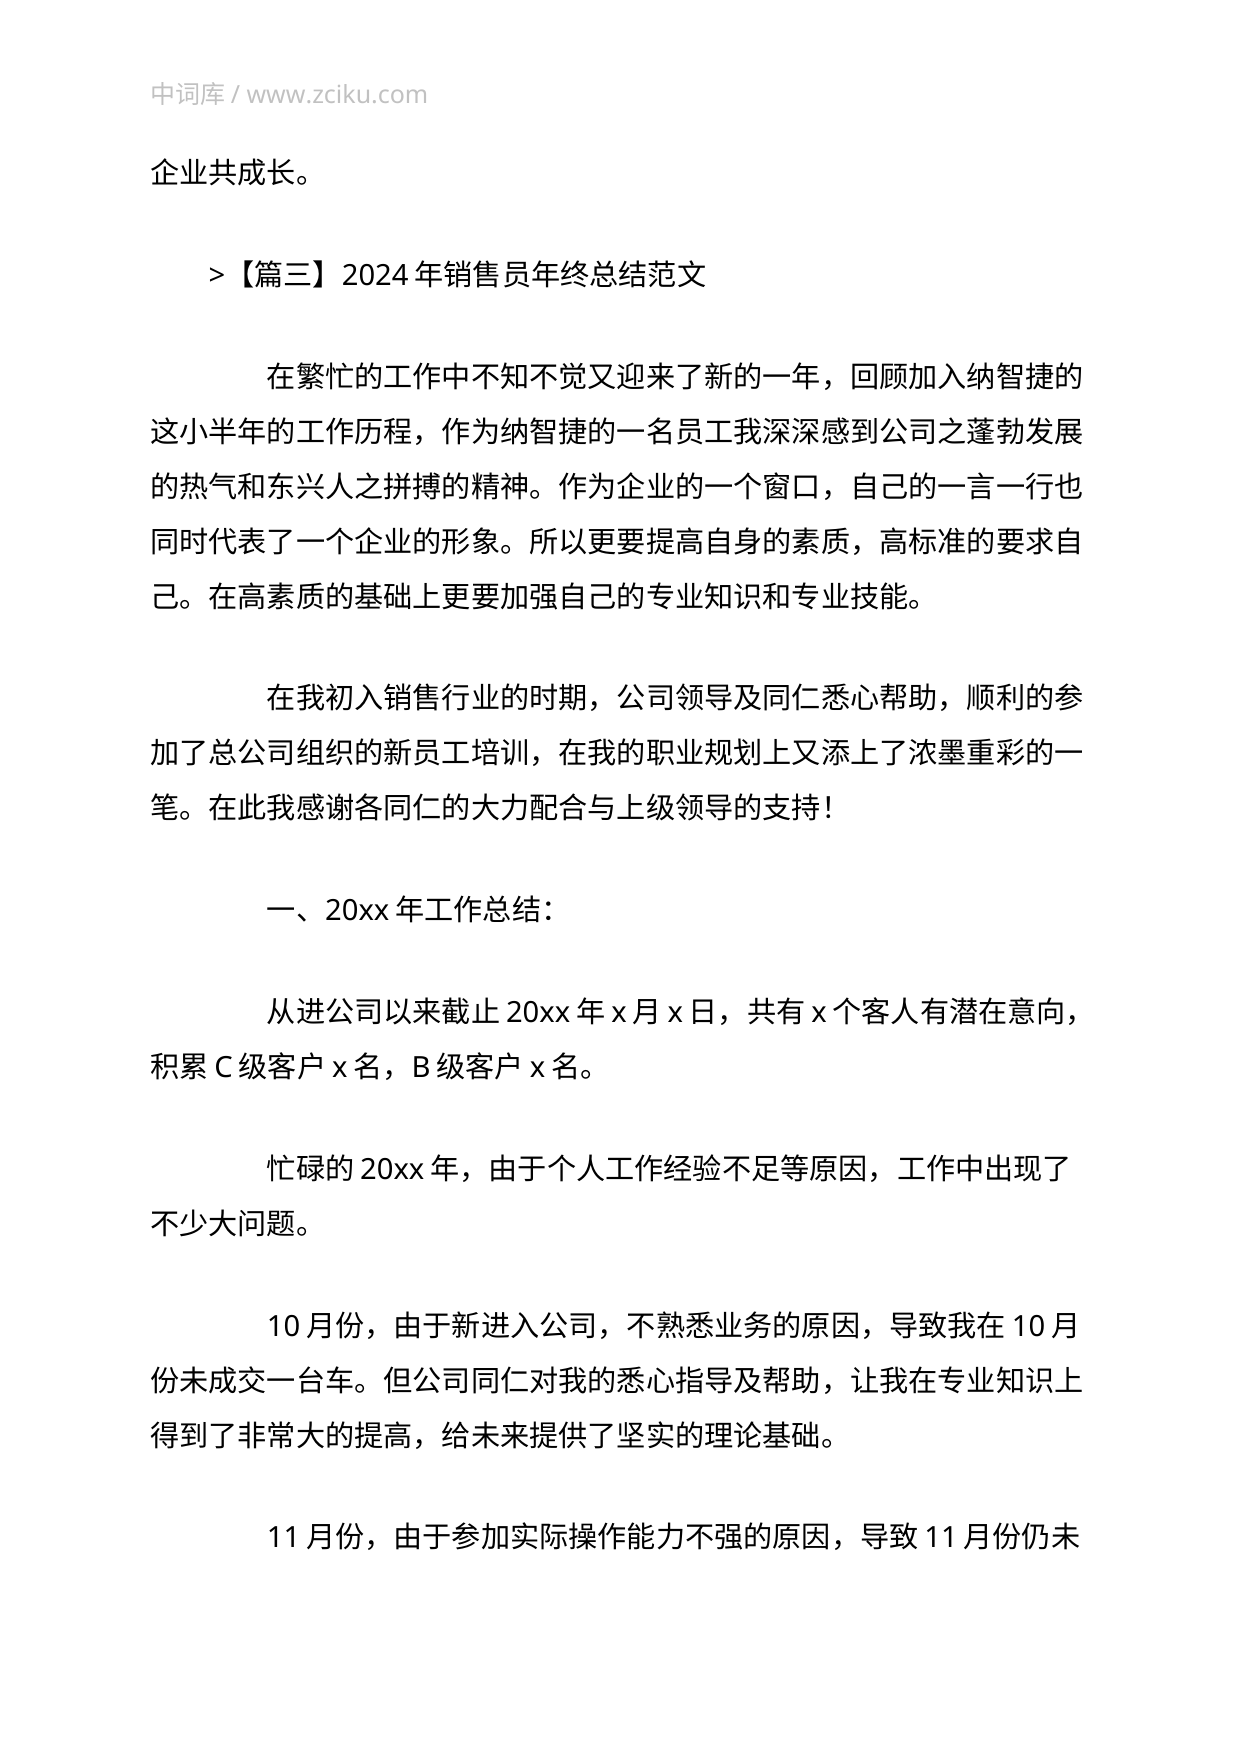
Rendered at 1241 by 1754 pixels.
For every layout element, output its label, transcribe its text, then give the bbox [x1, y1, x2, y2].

text 在我初入销售行业的时期，公司领导及同仁悉心帮助，顺利的参加了总公司组织的新员工培训，在我的职业规划上又添上了浓墨重彩的一笔。在此我感谢各同仁的大力配合与上级领导的支持！ [150, 675, 1090, 827]
text 一、20xx年工作总结： [150, 887, 1090, 929]
text 10月份，由于新进入公司，不熟悉业务的原因，导致我在10月份未成交一台车。但公司同仁对我的悉心指导及帮助，让我在专业知识上得到了非常大的提高，给未来提供了坚实的理论基础。 [150, 1302, 1090, 1454]
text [150, 1514, 1090, 1556]
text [150, 150, 1090, 192]
text 在繁忙的工作中不知不觉又迎来了新的一年，回顾加入纳智捷的这小半年的工作历程，作为纳智捷的一名员工我深深感到公司之蓬勃发展的热气和东兴人之拼搏的精神。作为企业的一个窗口，自己的一言一行也同时代表了一个企业的形象。所以更要提高自身的素质，高标准的要求自己。在高素质的基础上更要加强自己的专业知识和专业技能。 [150, 354, 1090, 616]
text 忙碌的20xx年，由于个人工作经验不足等原因，工作中出现了不少大问题。 [150, 1146, 1090, 1243]
text >【篇三】2024年销售员年终总结范文 [150, 252, 1090, 294]
text 从进公司以来截止20xx年x月x日，共有x个客人有潜在意向，积累C级客户x名，B级客户x名。 [150, 989, 1090, 1086]
